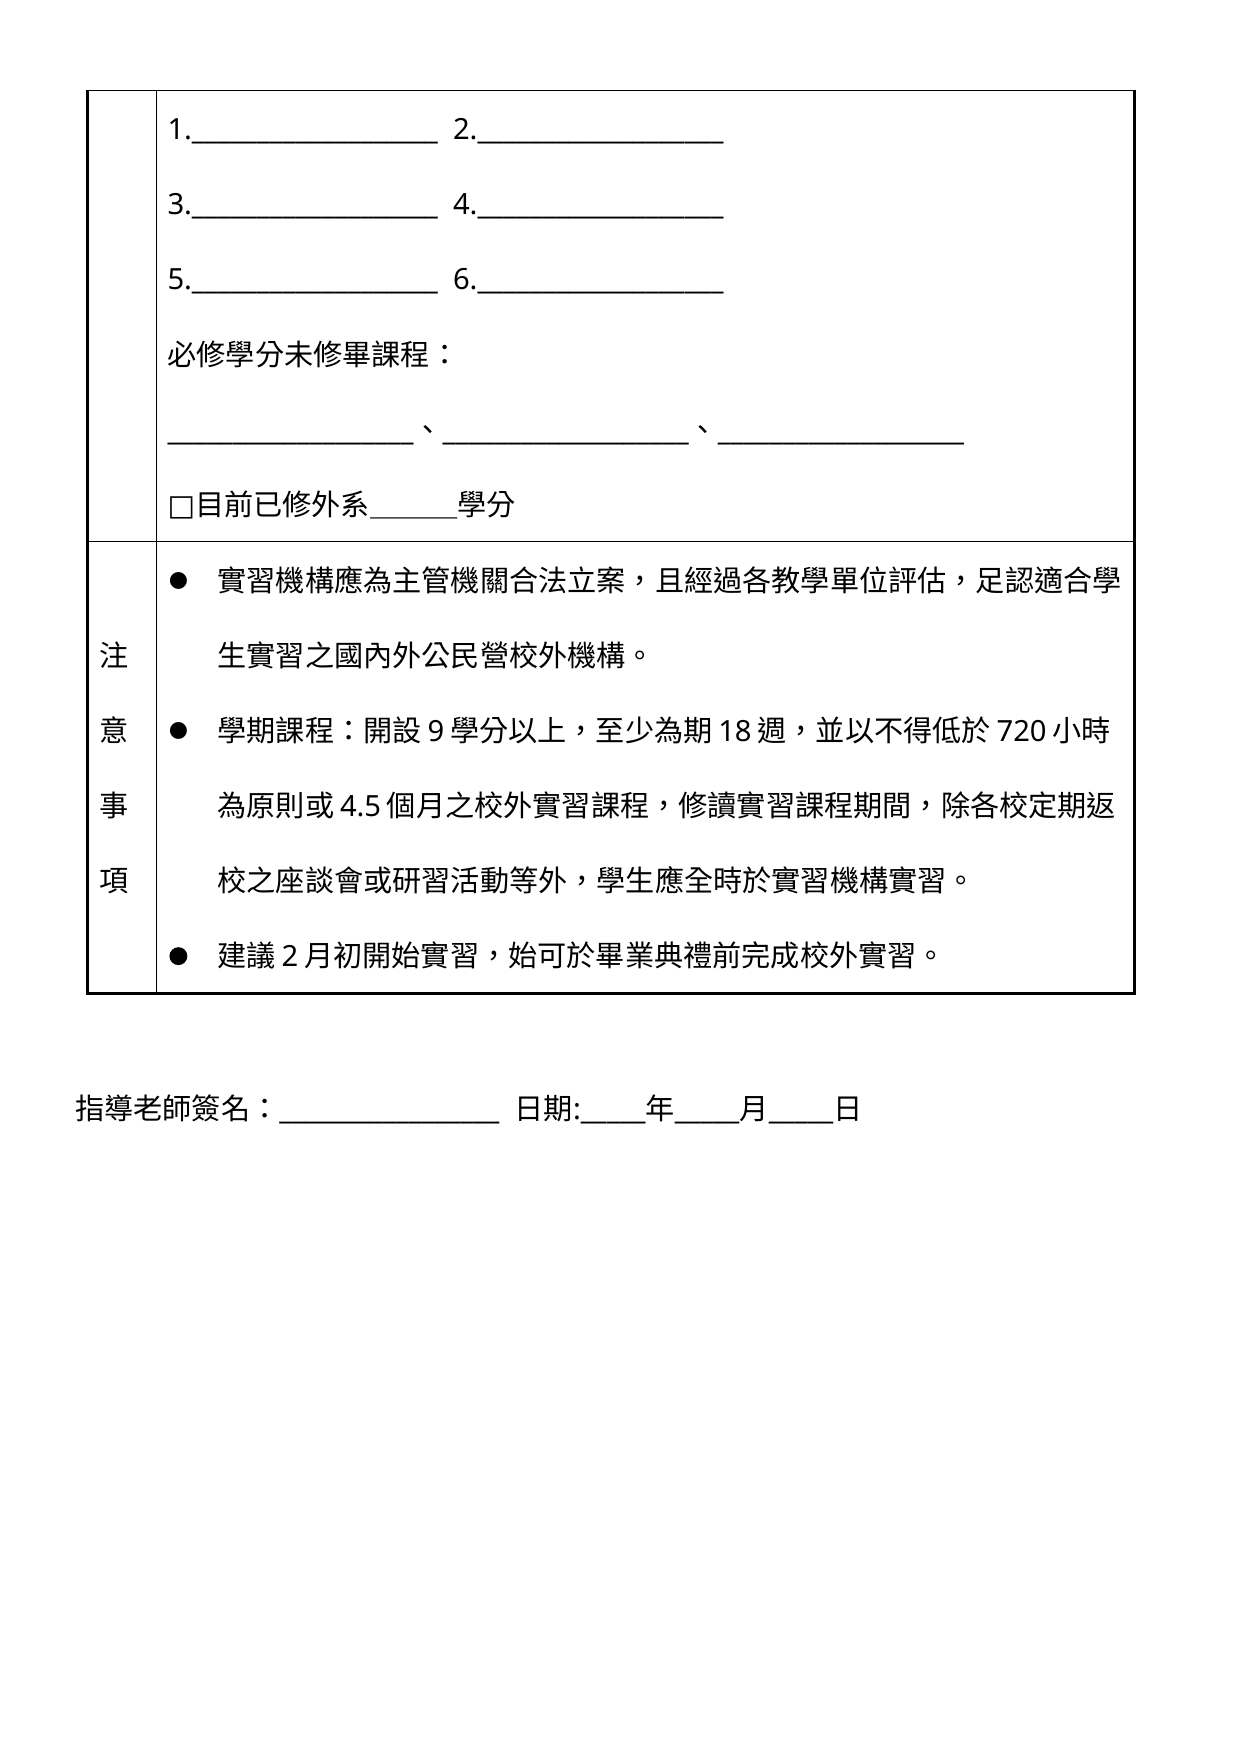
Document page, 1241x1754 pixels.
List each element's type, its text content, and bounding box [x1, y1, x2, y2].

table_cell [157, 91, 1133, 541]
table_cell 注意事項 [89, 542, 156, 992]
text 指導老師簽名：_________________ 日期:_____年_____月_____日 [75, 1070, 1165, 1145]
table_cell 實習機構應為主管機關合法立案，且經過各教學單位評估，足認適合學生實習之國內外公民營校外機構。 學期課程：開設9學分以上，至少為期18週，並以不得低於720小時為原則或4.5個月之校外實習課程，修讀實習課程期間，除各校定期返校之座談會或研習活動等外，學生應全時於實習機構實習。 建議2月初開始實習，始可於畢業典禮前完成校外實習。 [157, 542, 1133, 992]
